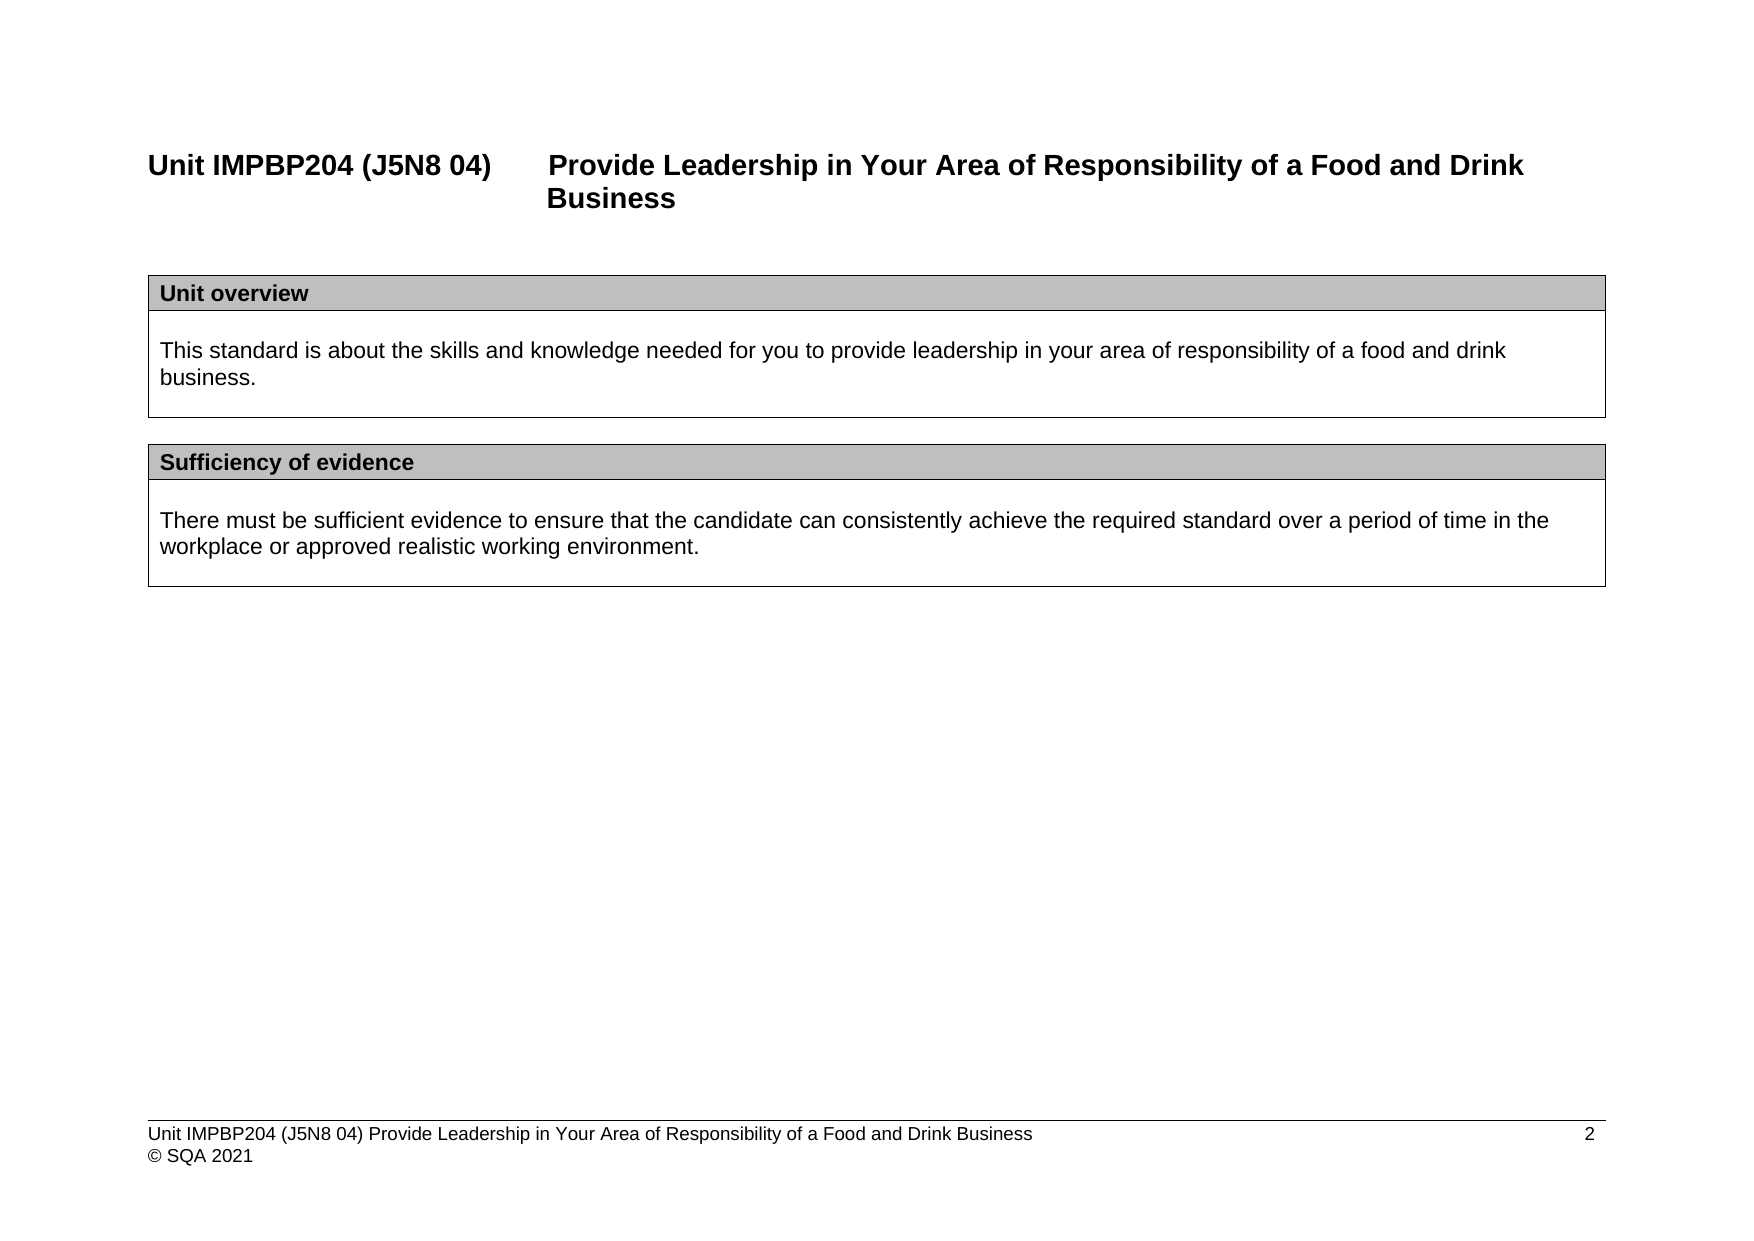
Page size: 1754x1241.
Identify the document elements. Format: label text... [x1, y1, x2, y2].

table_cell There must be sufficient evidence to ensure that the candidate can consistently achieve the required standard over a period of time in the workplace or approved realistic working environment. [149, 480, 1605, 586]
table_header Unit overview [149, 276, 1605, 310]
title Unit IMPBP204 (J5N8 04) Provide Leadership in Your Area of Responsibility of a Food and Drink Business [148, 148, 1606, 215]
table_header Sufficiency of evidence [149, 445, 1605, 479]
table_cell This standard is about the skills and knowledge needed for you to provide leadership in your area of responsibility of a food and drink business. [149, 311, 1605, 417]
